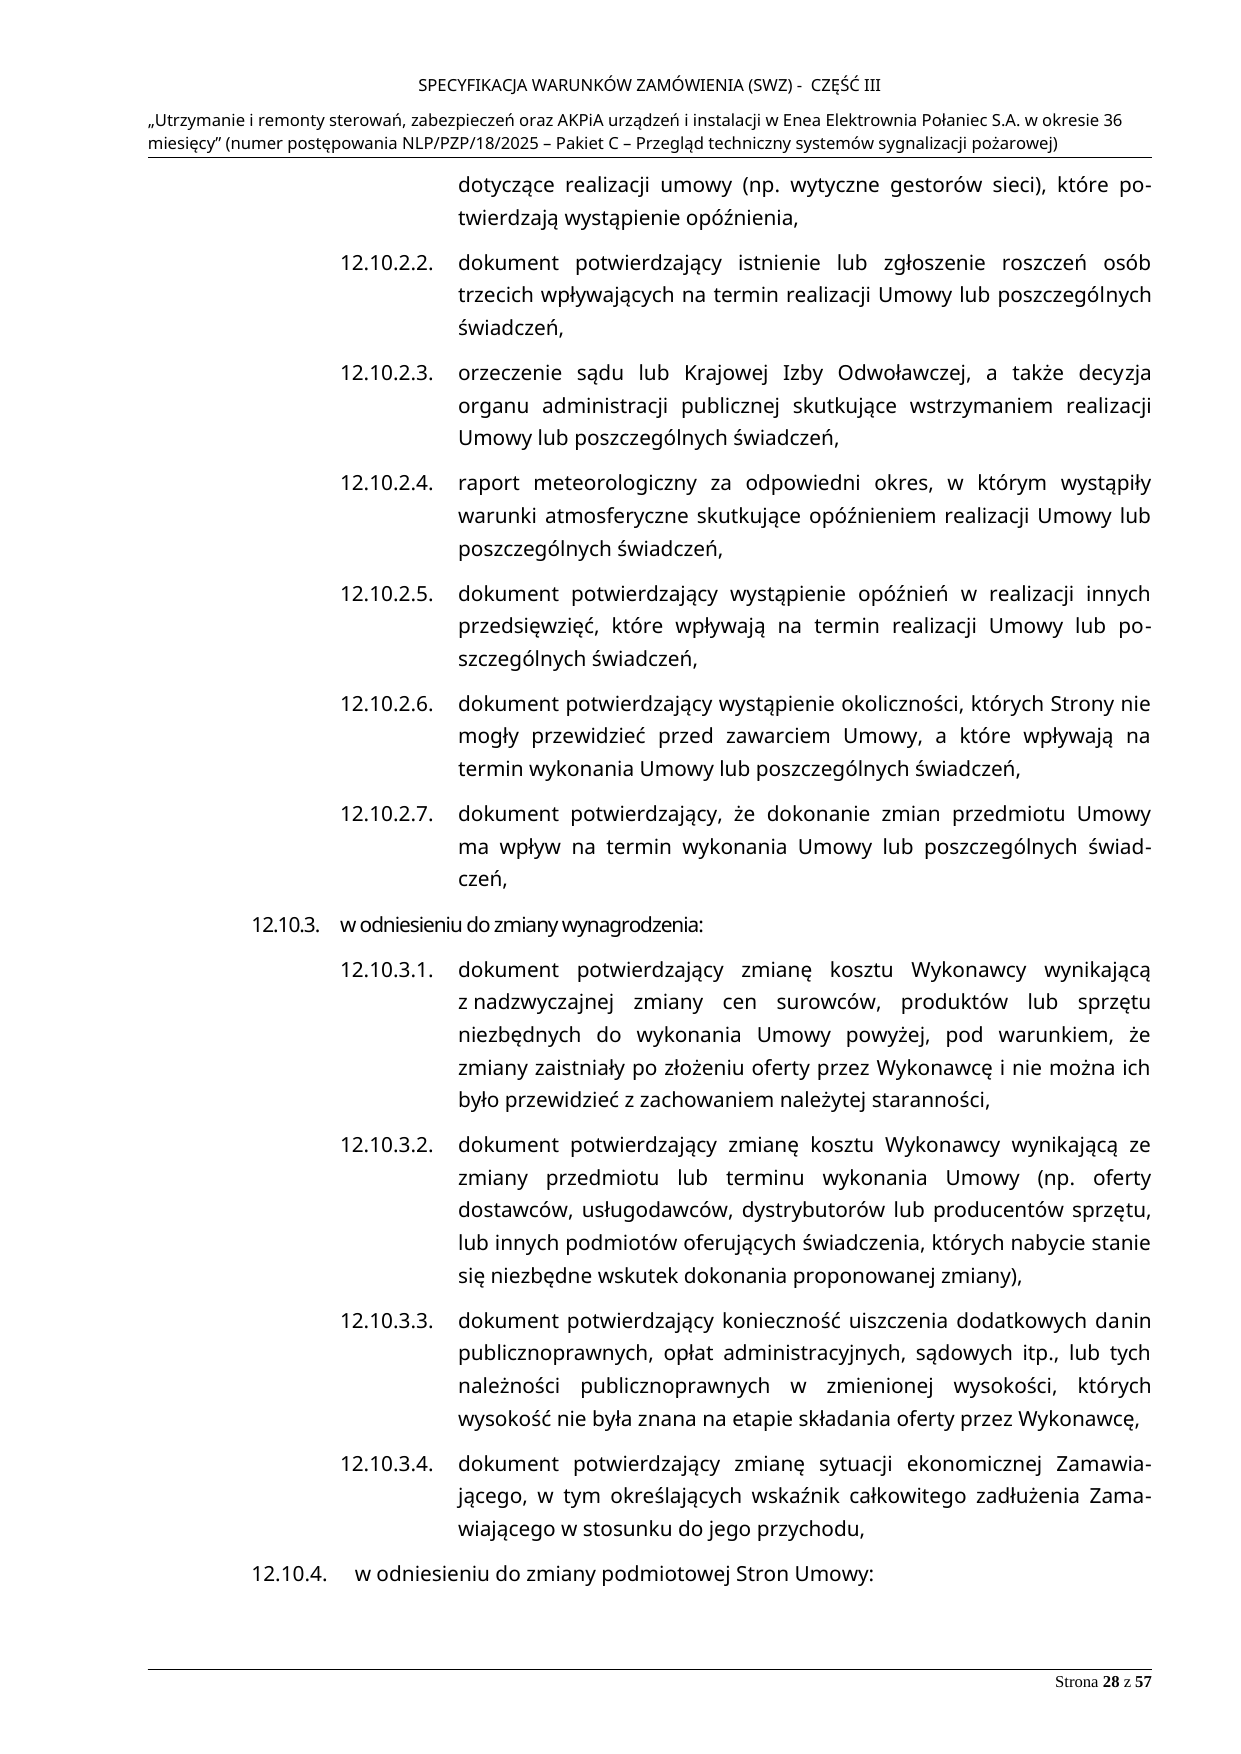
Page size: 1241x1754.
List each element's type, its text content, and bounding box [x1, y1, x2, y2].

list dokument potwierdzający konieczność uiszczenia dodatkowych danin publicznoprawnych, opłat administracyjnych, sądowych itp., lub tych należności publicznoprawnych w zmienionej wysokości, których wysokość nie była znana na etapie składania oferty przez Wykonawcę, [340, 1306, 1152, 1432]
list raport meteorologiczny za odpowiedni okres, w którym wystąpiły warunki atmosferyczne skutkujące opóźnieniem realizacji Umowy lub poszczególnych świadczeń, [340, 468, 1152, 562]
list orzeczenie sądu lub Krajowej Izby Odwoławczej, a także decyzja organu administracji publicznej skutkujące wstrzymaniem realizacji Umowy lub poszczególnych świadczeń, [340, 358, 1152, 452]
list dokument potwierdzający istnienie lub zgłoszenie roszczeń osób trzecich wpływających na termin realizacji Umowy lub poszczególnych świadczeń, [340, 248, 1152, 341]
list dokument potwierdzający wystąpienie okoliczności, których Strony nie mogły przewidzieć przed zawarciem Umowy, a które wpływają na termin wykonania Umowy lub poszczególnych świadczeń, [340, 689, 1152, 783]
list dokument potwierdzający wystąpienie opóźnień w realizacji innych przedsięwzięć, które wpływają na termin realizacji Umowy lub poszczególnych świadczeń, [340, 579, 1152, 672]
list dokument potwierdzający, że dokonanie zmian przedmiotu Umowy ma wpływ na termin wykonania Umowy lub poszczególnych świadczeń, [340, 799, 1152, 893]
list w odniesieniu do zmiany wynagrodzenia: [251, 910, 1152, 938]
list dokument potwierdzający zmianę kosztu Wykonawcy wynikającą ze zmiany przedmiotu lub terminu wykonania Umowy (np. oferty dostawców, usługodawców, dystrybutorów lub producentów sprzętu, lub innych podmiotów oferujących świadczenia, których nabycie stanie się niezbędne wskutek dokonania proponowanej zmiany), [340, 1130, 1152, 1289]
list dokument potwierdzający zmianę sytuacji ekonomicznej Zamawiającego, w tym określających wskaźnik całkowitego zadłużenia Zamawiającego w stosunku do jego przychodu, [340, 1449, 1152, 1542]
list dokument potwierdzający zmianę kosztu Wykonawcy wynikającą z nadzwyczajnej zmiany cen surowców, produktów lub sprzętu niezbędnych do wykonania Umowy powyżej, pod warunkiem, że zmiany zaistniały po złożeniu oferty przez Wykonawcę i nie można ich było przewidzieć z zachowaniem należytej staranności, [340, 955, 1152, 1114]
list w odniesieniu do zmiany podmiotowej Stron Umowy: [251, 1559, 1152, 1587]
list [340, 170, 1152, 231]
